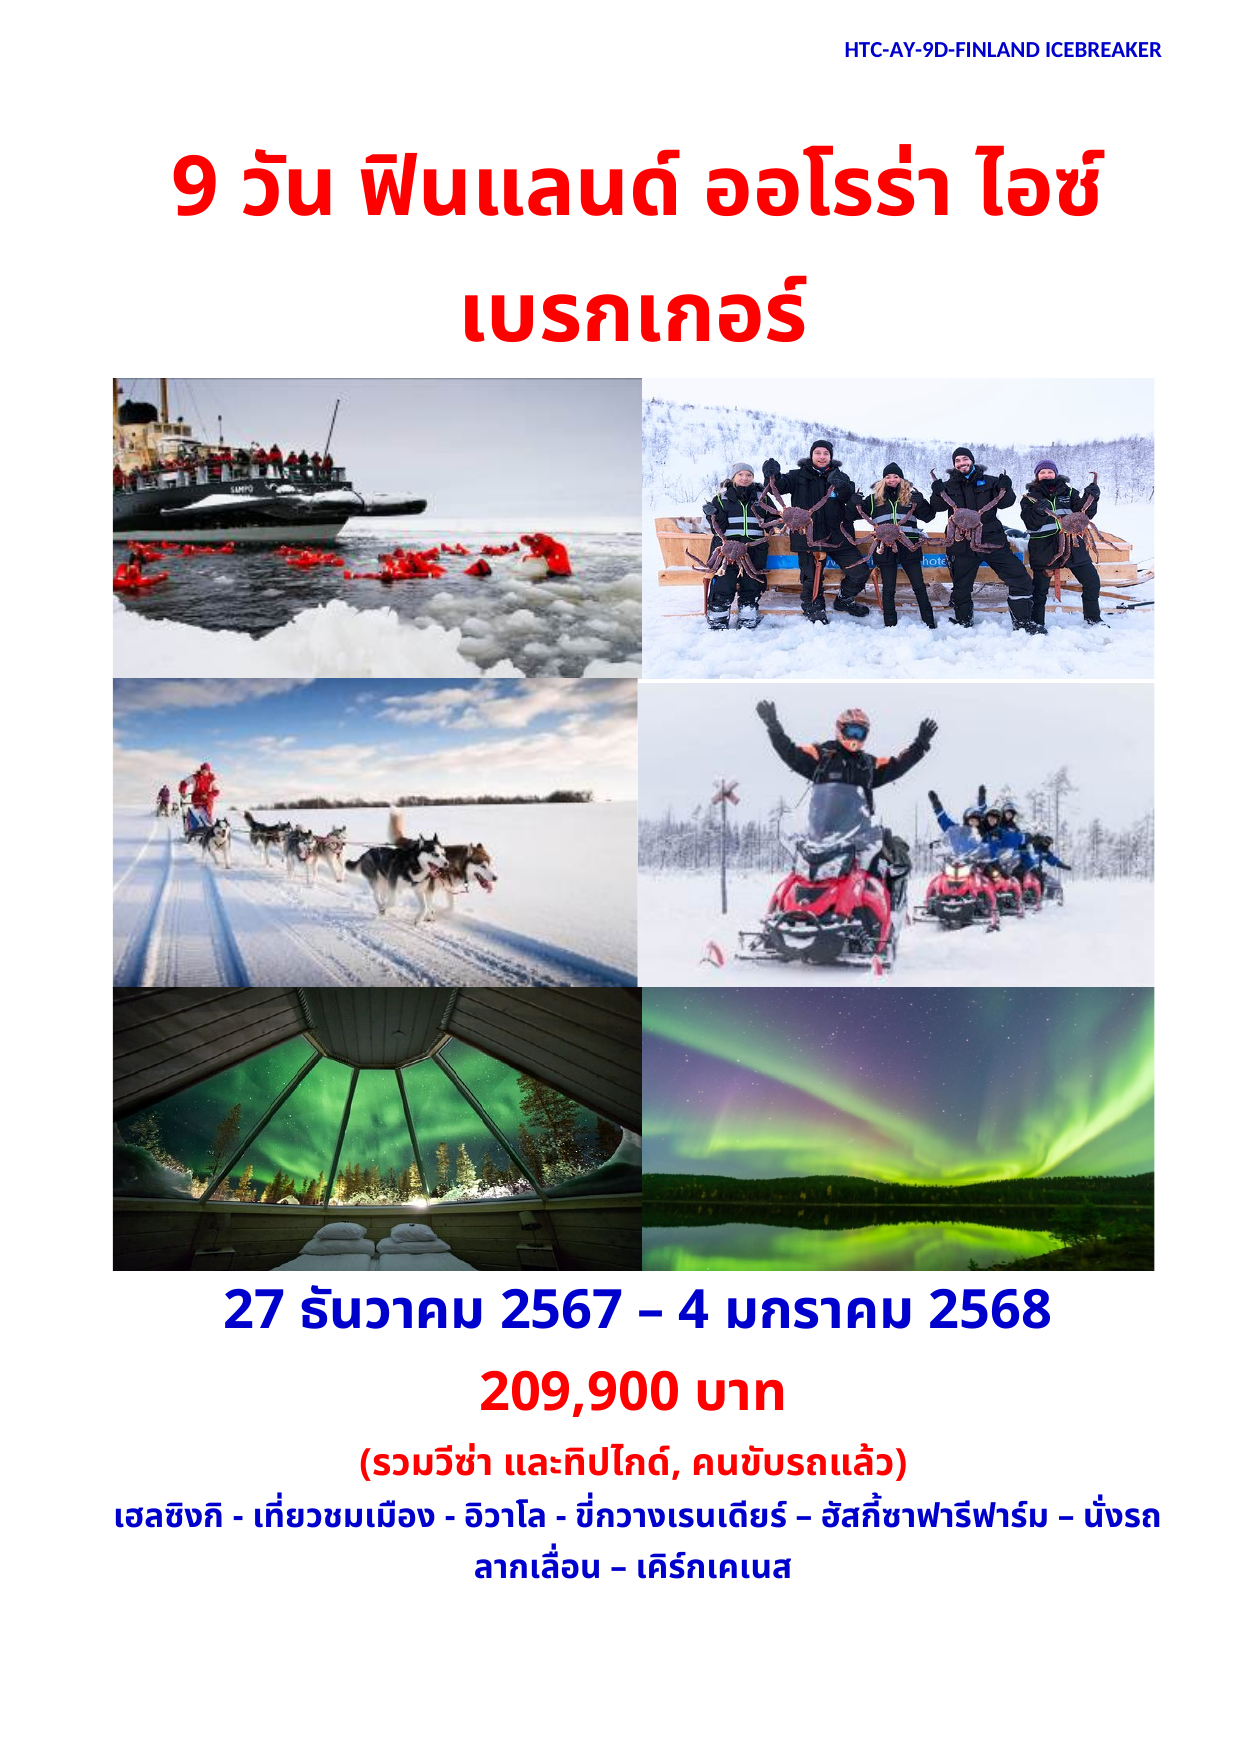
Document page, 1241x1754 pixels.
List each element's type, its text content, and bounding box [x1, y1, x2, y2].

text 27 ธันวาคม 2567 – 4 มกราคม 2568 [103, 1271, 1162, 1353]
text เฮลซิงกิ - เที่ยวชมเมือง - อิวาโล - ขี่กวางเรนเดียร์ – ฮัสกี้ซาฟารีฟาร์ม – นั่งรถลากเลื่อน – เคิร์กเคเนส [103, 1492, 1162, 1593]
text 9 วัน ฟินแลนด์ ออโรร่า ไอซ์เบรกเกอร์ [103, 126, 1162, 379]
text (รวมวีซ่า และทิปไกด์, คนขับรถแล้ว) [103, 1435, 1162, 1492]
text 209,900 บาท [103, 1353, 1162, 1435]
picture [112, 378, 1155, 1271]
